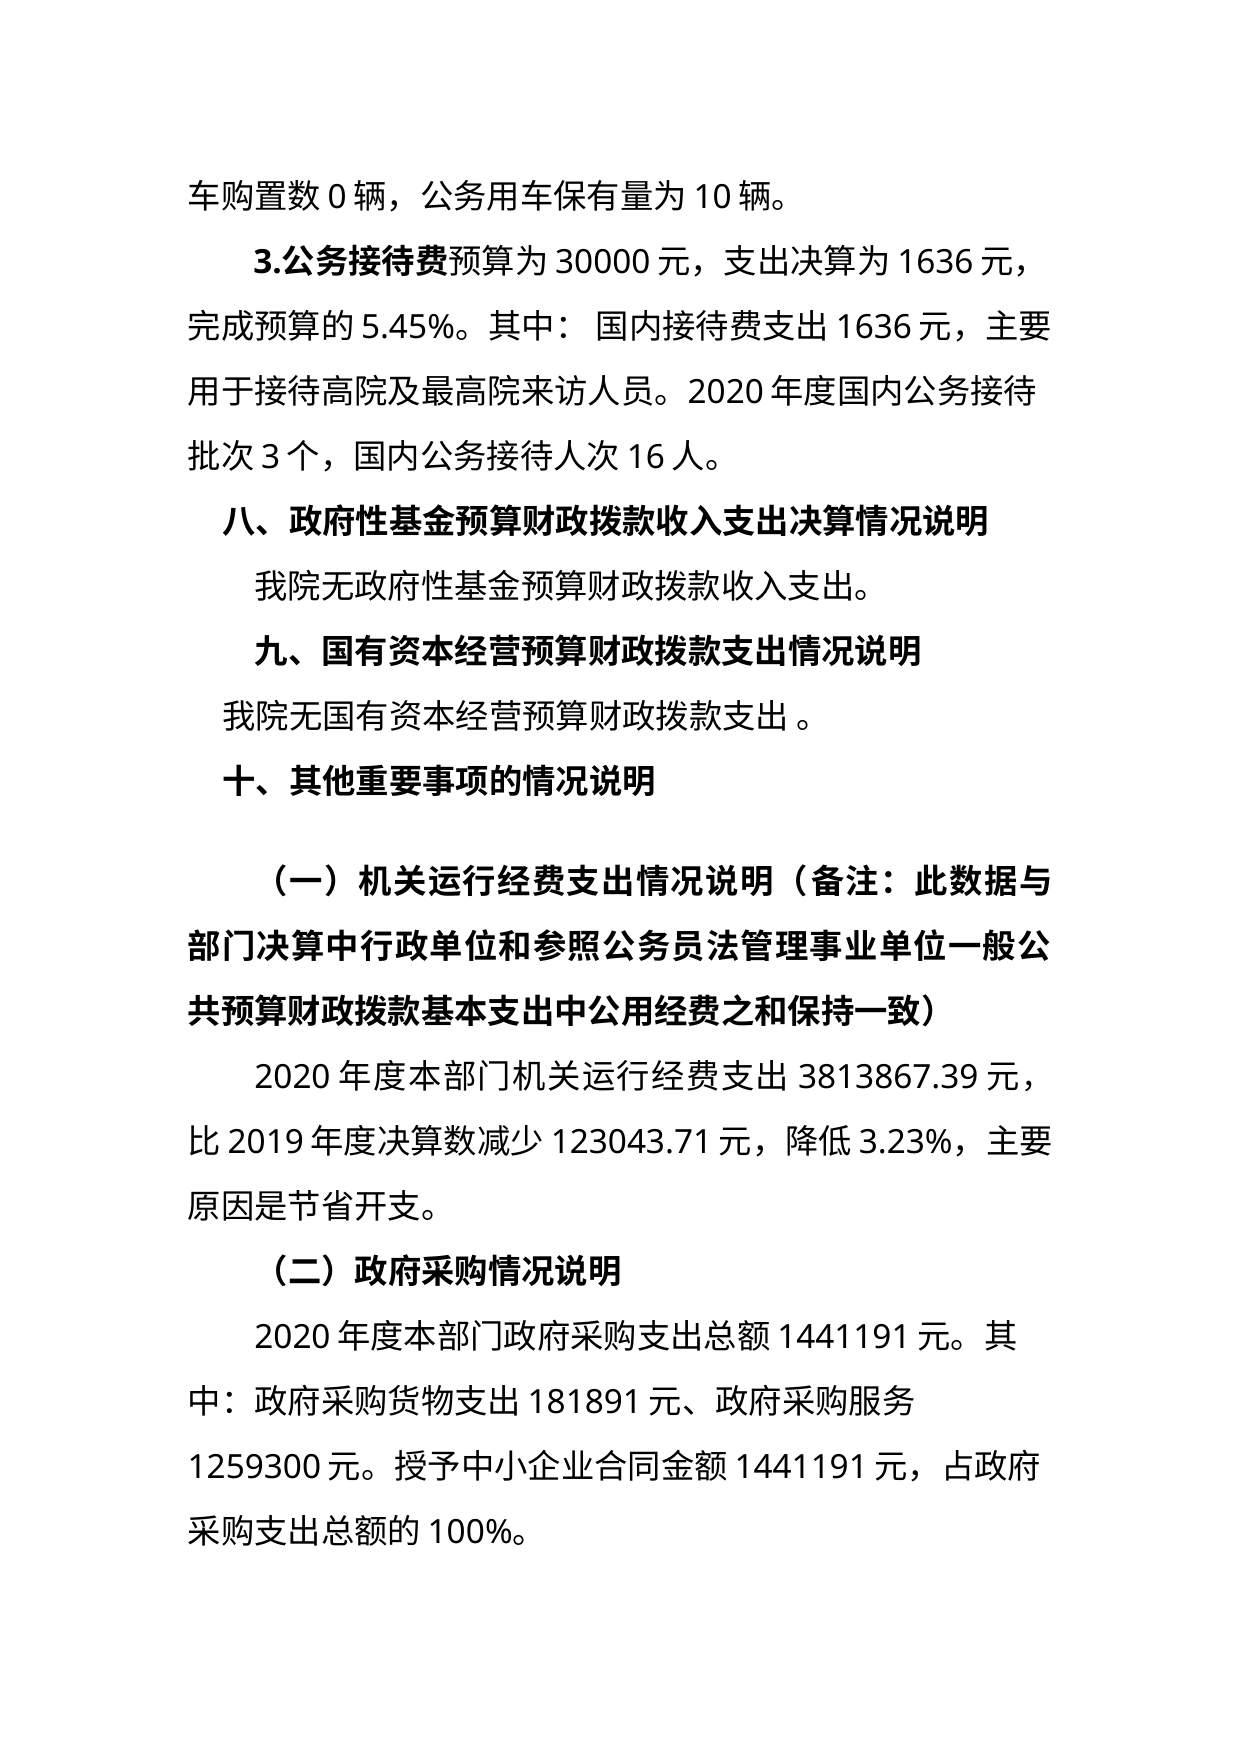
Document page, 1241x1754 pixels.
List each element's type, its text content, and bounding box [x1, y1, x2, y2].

text 八、政府性基金预算财政拨款收入支出决算情况说明 [187, 487, 1053, 552]
text （二）政府采购情况说明 [187, 1237, 1053, 1302]
text （一）机关运行经费支出情况说明（备注：此数据与部门决算中行政单位和参照公务员法管理事业单位一般公共预算财政拨款基本支出中公用经费之和保持一致） [187, 847, 1053, 1042]
list 我院无政府性基金预算财政拨款收入支出。 [187, 552, 1053, 617]
subtitle 十、其他重要事项的情况说明 [187, 747, 1053, 812]
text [187, 162, 1053, 227]
text 3.公务接待费预算为30000元，支出决算为1636元，完成预算的5.45%。其中： 国内接待费支出1636元，主要用于接待高院及最高院来访人员。2020年度国内公务接待批次3个，国内公务接待人次16人。 [187, 227, 1053, 487]
text 2020年度本部门机关运行经费支出3813867.39元，比2019年度决算数减少123043.71元，降低3.23%，主要原因是节省开支。 [187, 1042, 1053, 1237]
list 九、国有资本经营预算财政拨款支出情况说明 [187, 617, 1053, 682]
text 2020年度本部门政府采购支出总额1441191元。其中：政府采购货物支出181891元、政府采购服务1259300元。授予中小企业合同金额1441191元，占政府采购支出总额的100%。 [187, 1302, 1053, 1562]
list 我院无国有资本经营预算财政拨款支出 。 [187, 682, 1053, 747]
